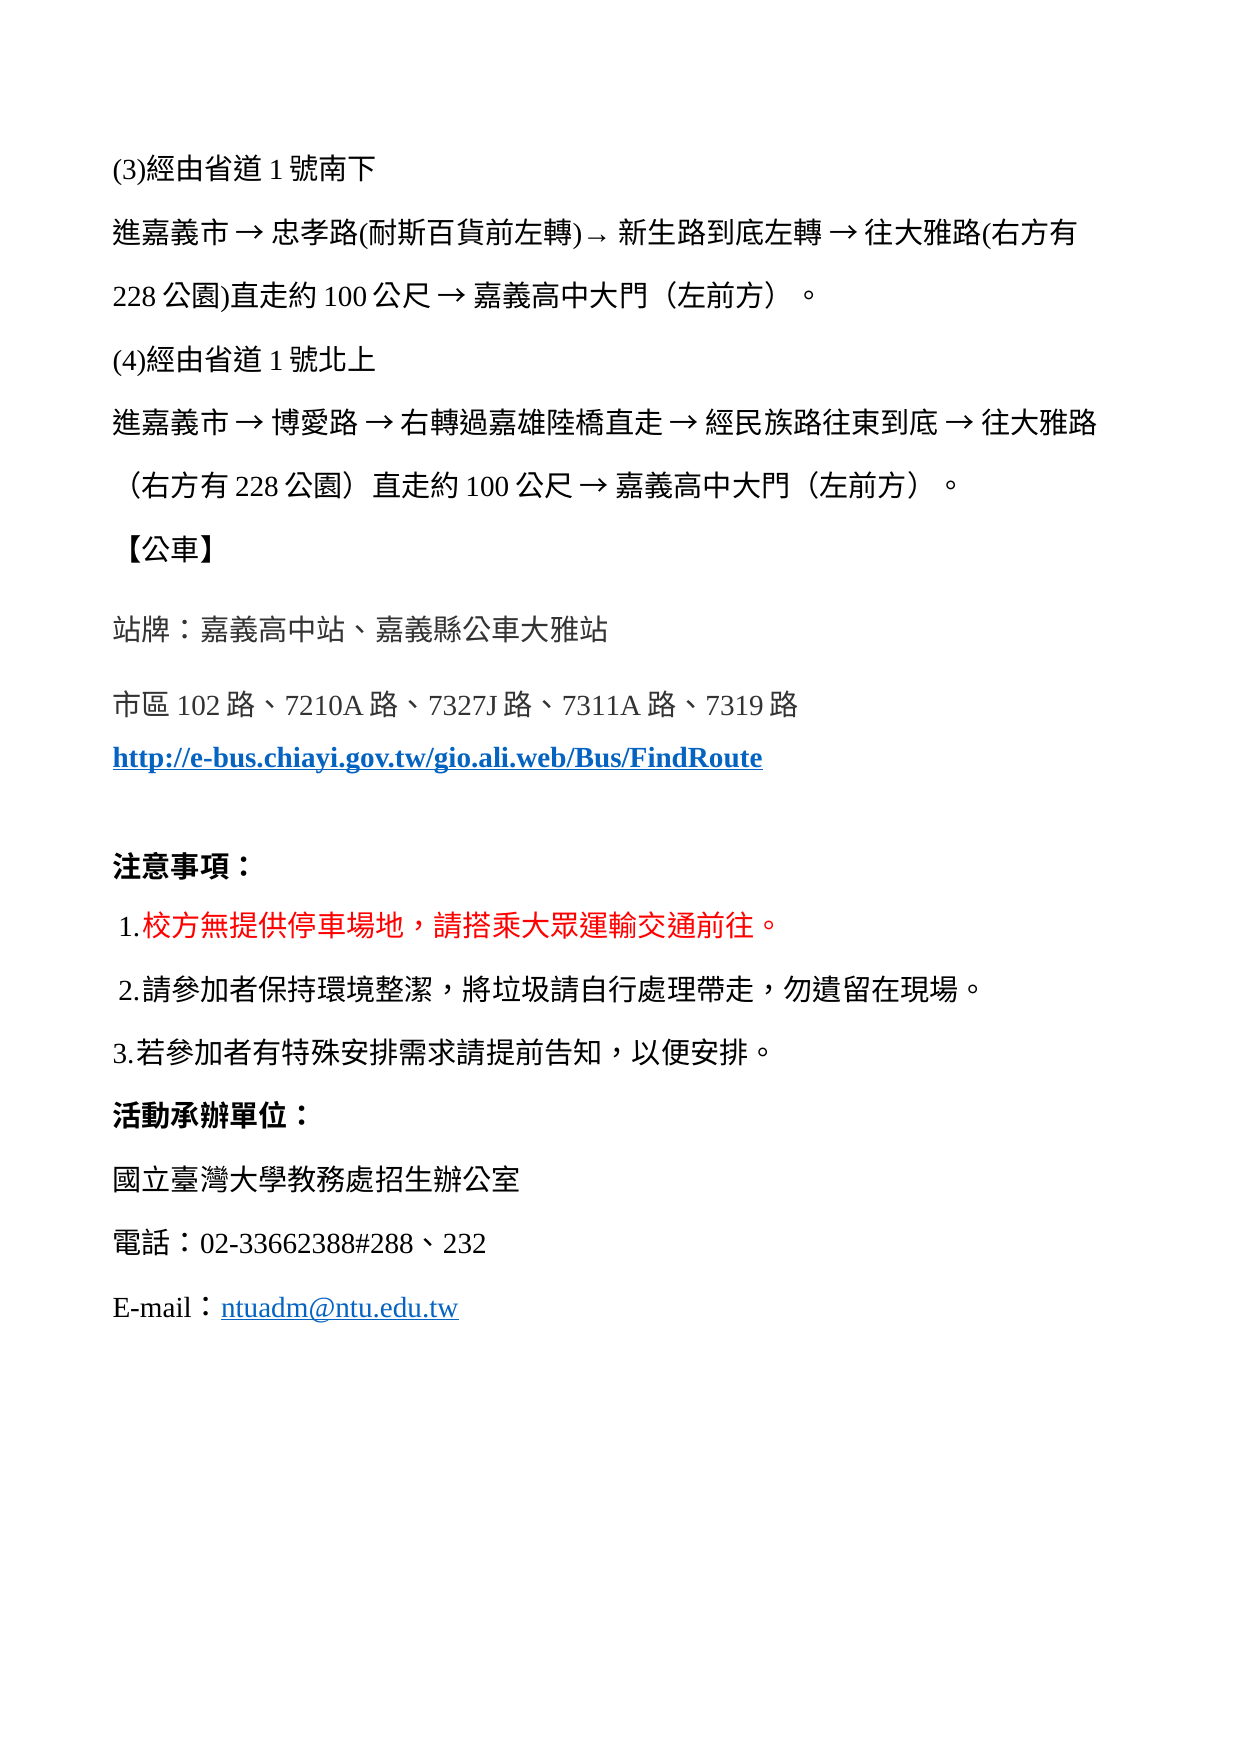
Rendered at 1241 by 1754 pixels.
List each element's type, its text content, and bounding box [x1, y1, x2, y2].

text 注意事項： [112, 828, 1128, 903]
list (3)經由省道1號南下 進嘉義市 → 忠孝路(耐斯百貨前左轉)→ 新生路到底左轉 → 往大雅路(右方有228公園)直走約100公尺 → 嘉義高中大門（左前方）。 [112, 146, 1128, 315]
list 若參加者有特殊安排需求請提前告知，以便安排。 [112, 1029, 1128, 1072]
text 市區102路、7210A路、7327J路、7311A路、7319路 [112, 665, 1128, 740]
list 活動承辦單位： [112, 1093, 1163, 1135]
list 電話：02-33662388#288、232 [112, 1220, 1163, 1262]
list 【公車】 [112, 526, 1128, 569]
list 校方無提供停車場地，請搭乘大眾運輸交通前往。 [118, 903, 1128, 945]
list (4)經由省道1號北上 進嘉義市 → 博愛路 → 右轉過嘉雄陸橋直走 → 經民族路往東到底 → 往大雅路（右方有228公園）直走約100公尺 → 嘉義高中大門（左前方）。 [112, 336, 1128, 505]
list 請參加者保持環境整潔，將垃圾請自行處理帶走，勿遺留在現場。 [118, 966, 1128, 1008]
list E-mail：ntuadm@ntu.edu.tw [112, 1283, 1163, 1326]
text 站牌：嘉義高中站、嘉義縣公車大雅站 [112, 590, 1128, 665]
list 國立臺灣大學教務處招生辦公室 [112, 1156, 1163, 1199]
list http://e-bus.chiayi.gov.tw/gio.ali.web/Bus/FindRoute [112, 740, 1128, 773]
